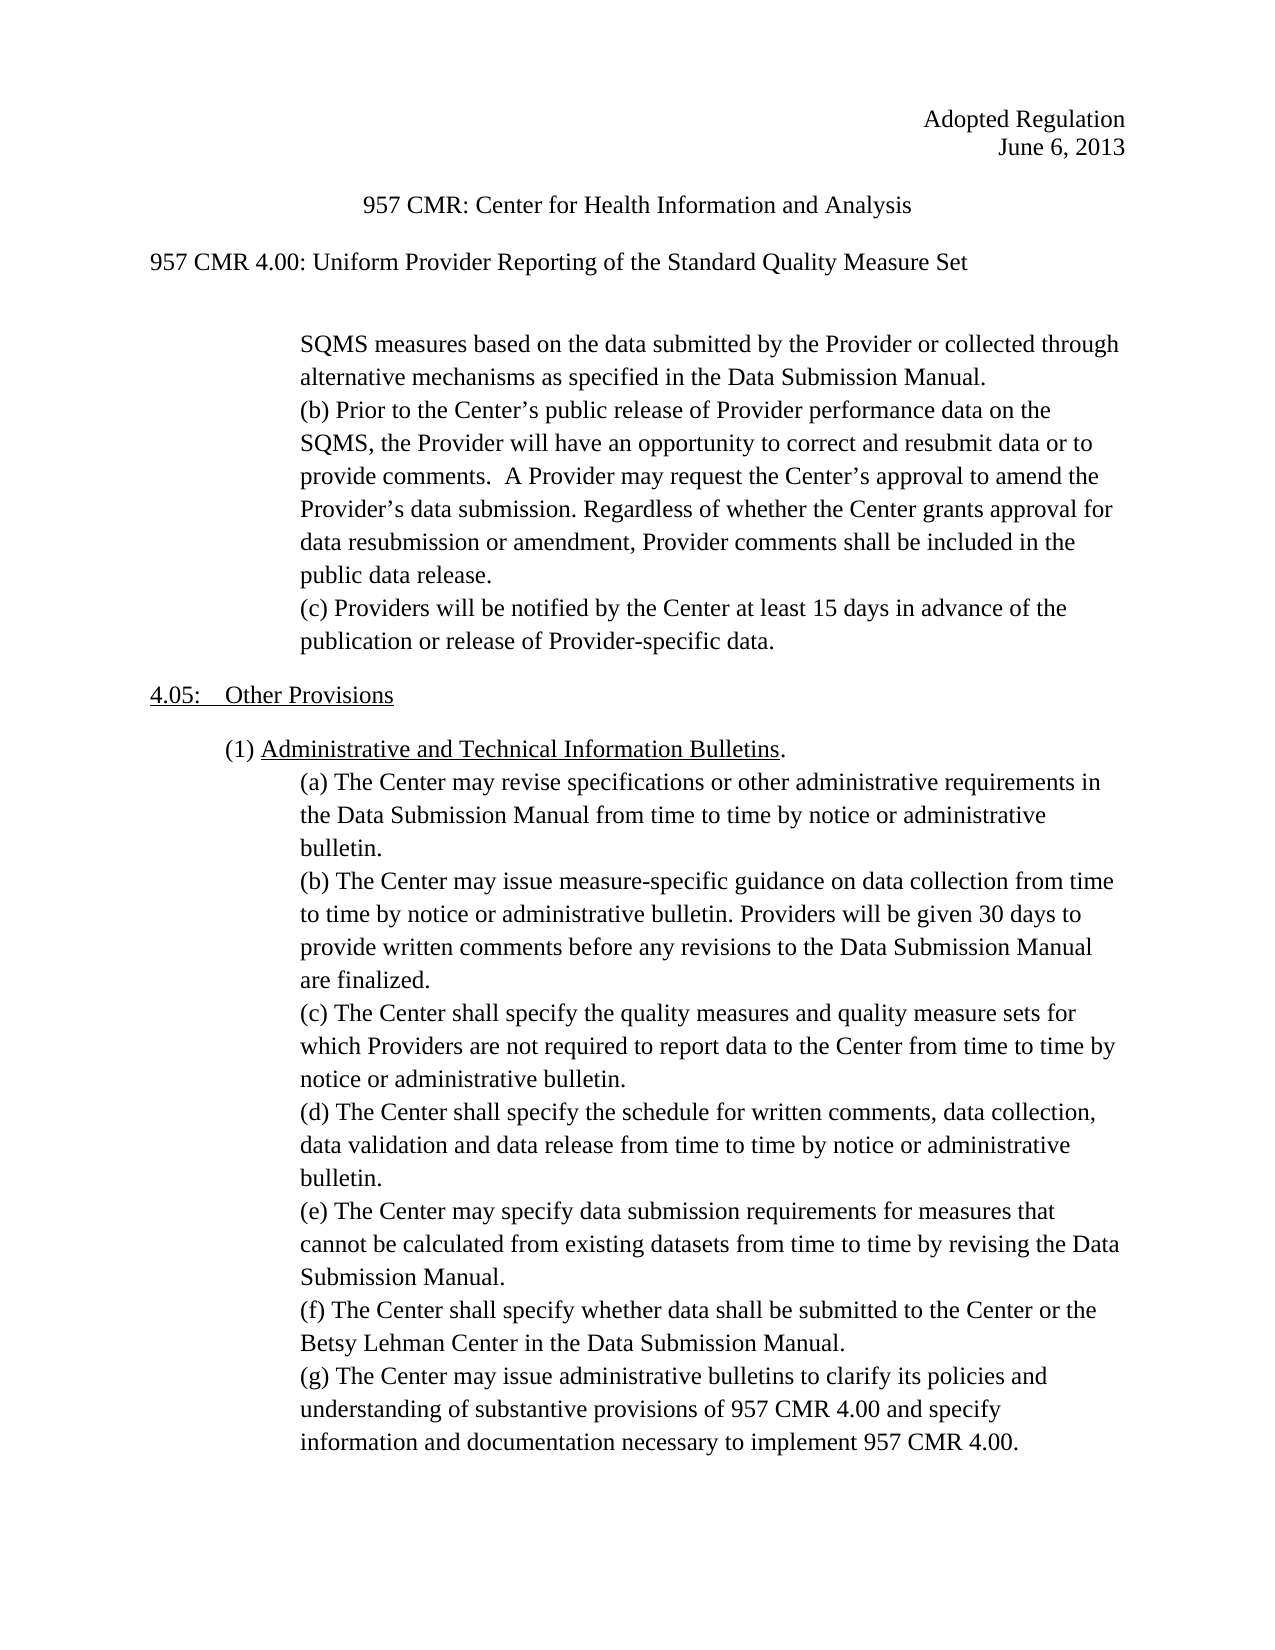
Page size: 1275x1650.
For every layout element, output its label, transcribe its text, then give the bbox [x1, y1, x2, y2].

text (c) The Center shall specify the quality measures and quality measure sets for which Providers are not required to report data to the Center from time to time by notice or administrative bulletin. [300, 998, 1125, 1093]
text (g) The Center may issue administrative bulletins to clarify its policies and understanding of substantive provisions of 957 CMR 4.00 and specify information and documentation necessary to implement 957 CMR 4.00. [300, 1361, 1125, 1456]
text (f) The Center shall specify whether data shall be submitted to the Center or the Betsy Lehman Center in the Data Submission Manual. [300, 1295, 1125, 1357]
text 4.05: Other Provisions [150, 680, 1125, 709]
text (a) The Center may revise specifications or other administrative requirements in the Data Submission Manual from time to time by notice or administrative bulletin. [300, 767, 1125, 862]
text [300, 329, 1125, 391]
text (e) The Center may specify data submission requirements for measures that cannot be calculated from existing datasets from time to time by revising the Data Submission Manual. [300, 1196, 1125, 1291]
text (b) Prior to the Center’s public release of Provider performance data on the SQMS, the Provider will have an opportunity to correct and resubmit data or to provide comments. A Provider may request the Center’s approval to amend the Provider’s data submission. Regardless of whether the Center grants approval for data resubmission or amendment, Provider comments shall be included in the public data release. [300, 395, 1125, 589]
text (1) Administrative and Technical Information Bulletins. [150, 734, 1125, 763]
text (b) The Center may issue measure-specific guidance on data collection from time to time by notice or administrative bulletin. Providers will be given 30 days to provide written comments before any revisions to the Data Submission Manual are finalized. [300, 866, 1125, 994]
text (d) The Center shall specify the schedule for written comments, data collection, data validation and data release from time to time by notice or administrative bulletin. [300, 1097, 1125, 1192]
text (c) Providers will be notified by the Center at least 15 days in advance of the publication or release of Provider-specific data. [300, 593, 1125, 655]
